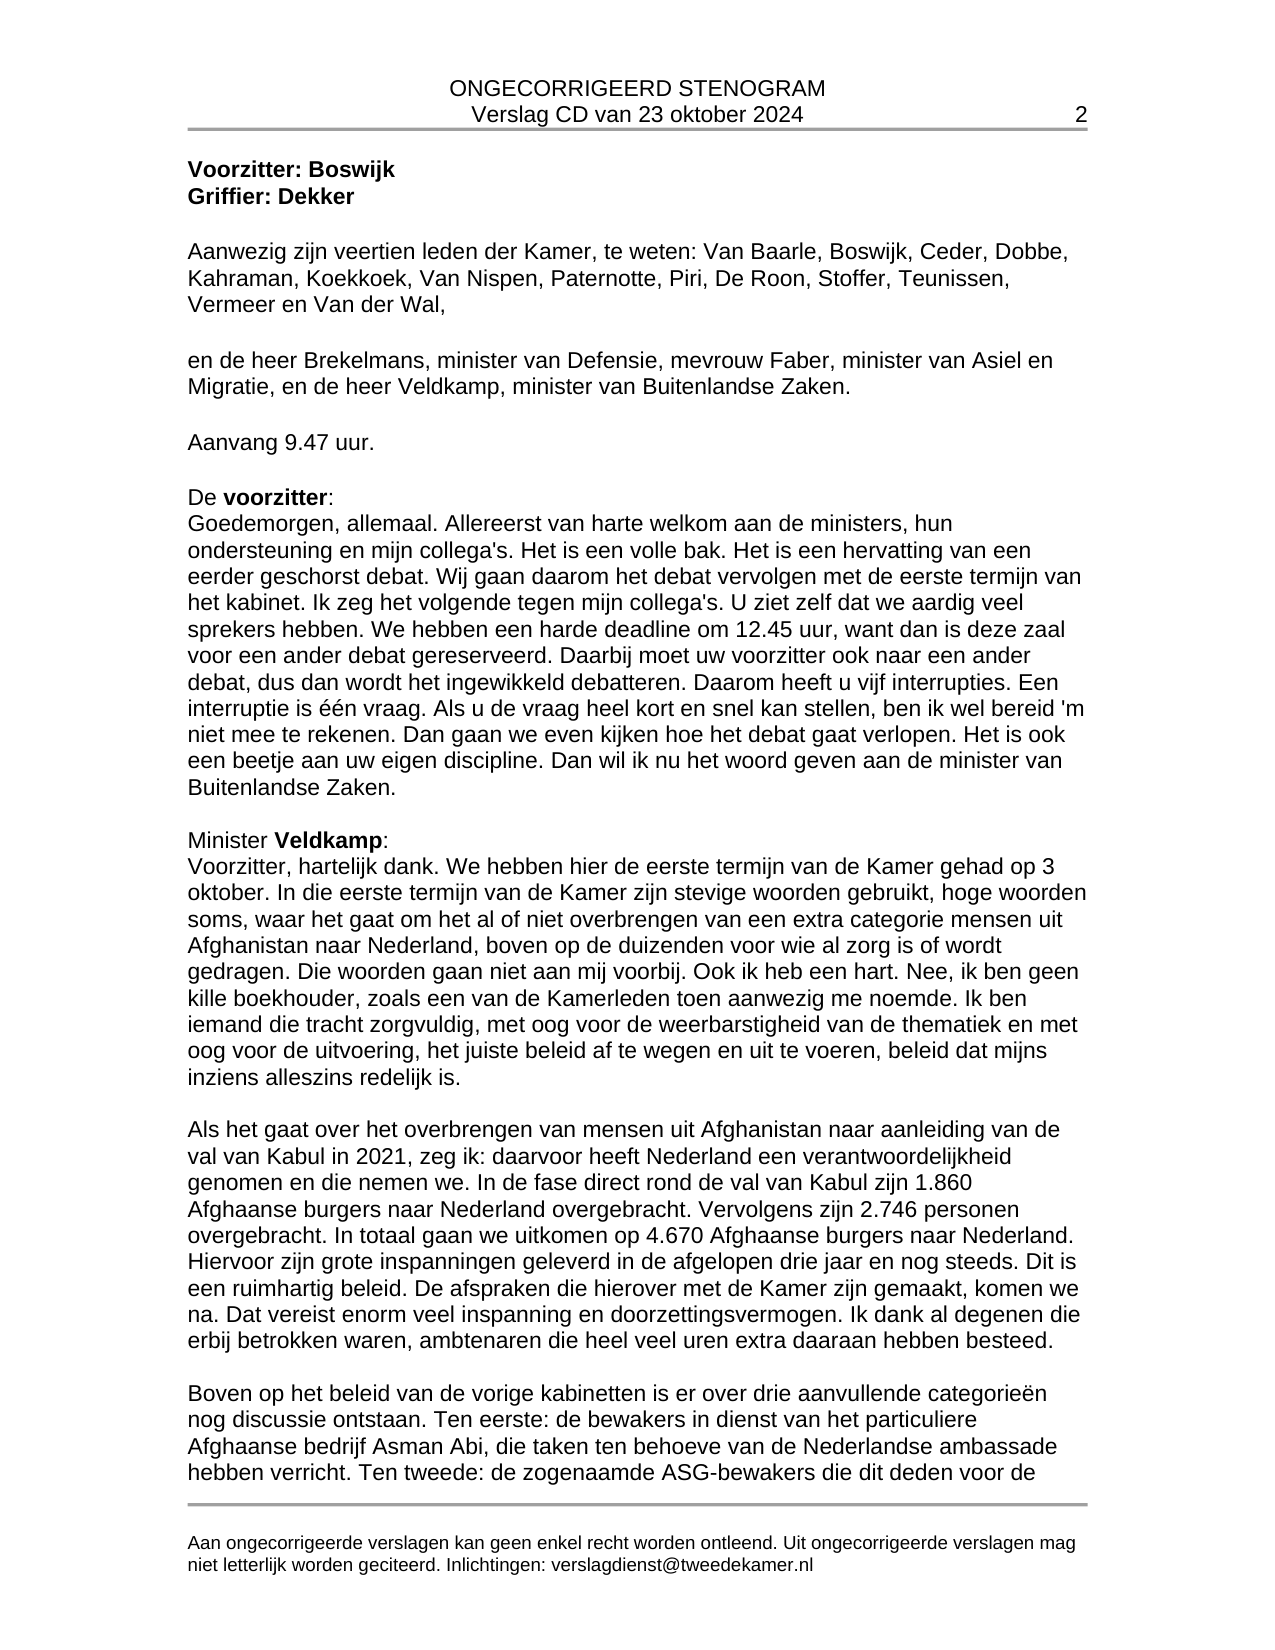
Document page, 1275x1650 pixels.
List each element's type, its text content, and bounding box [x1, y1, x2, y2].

text Aanvang 9.47 uur. [187, 428, 1087, 455]
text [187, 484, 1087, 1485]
text Voorzitter: Boswijk Griffier: Dekker [187, 156, 1087, 209]
text Aanwezig zijn veertien leden der Kamer, te weten: Van Baarle, Boswijk, Ceder, Dobbe, Kahraman, Koekkoek, Van Nispen, Paternotte, Piri, De Roon, Stoffer, Teunissen, Vermeer en Van der Wal, [187, 238, 1087, 317]
text en de heer Brekelmans, minister van Defensie, mevrouw Faber, minister van Asiel en Migratie, en de heer Veldkamp, minister van Buitenlandse Zaken. [187, 347, 1087, 399]
